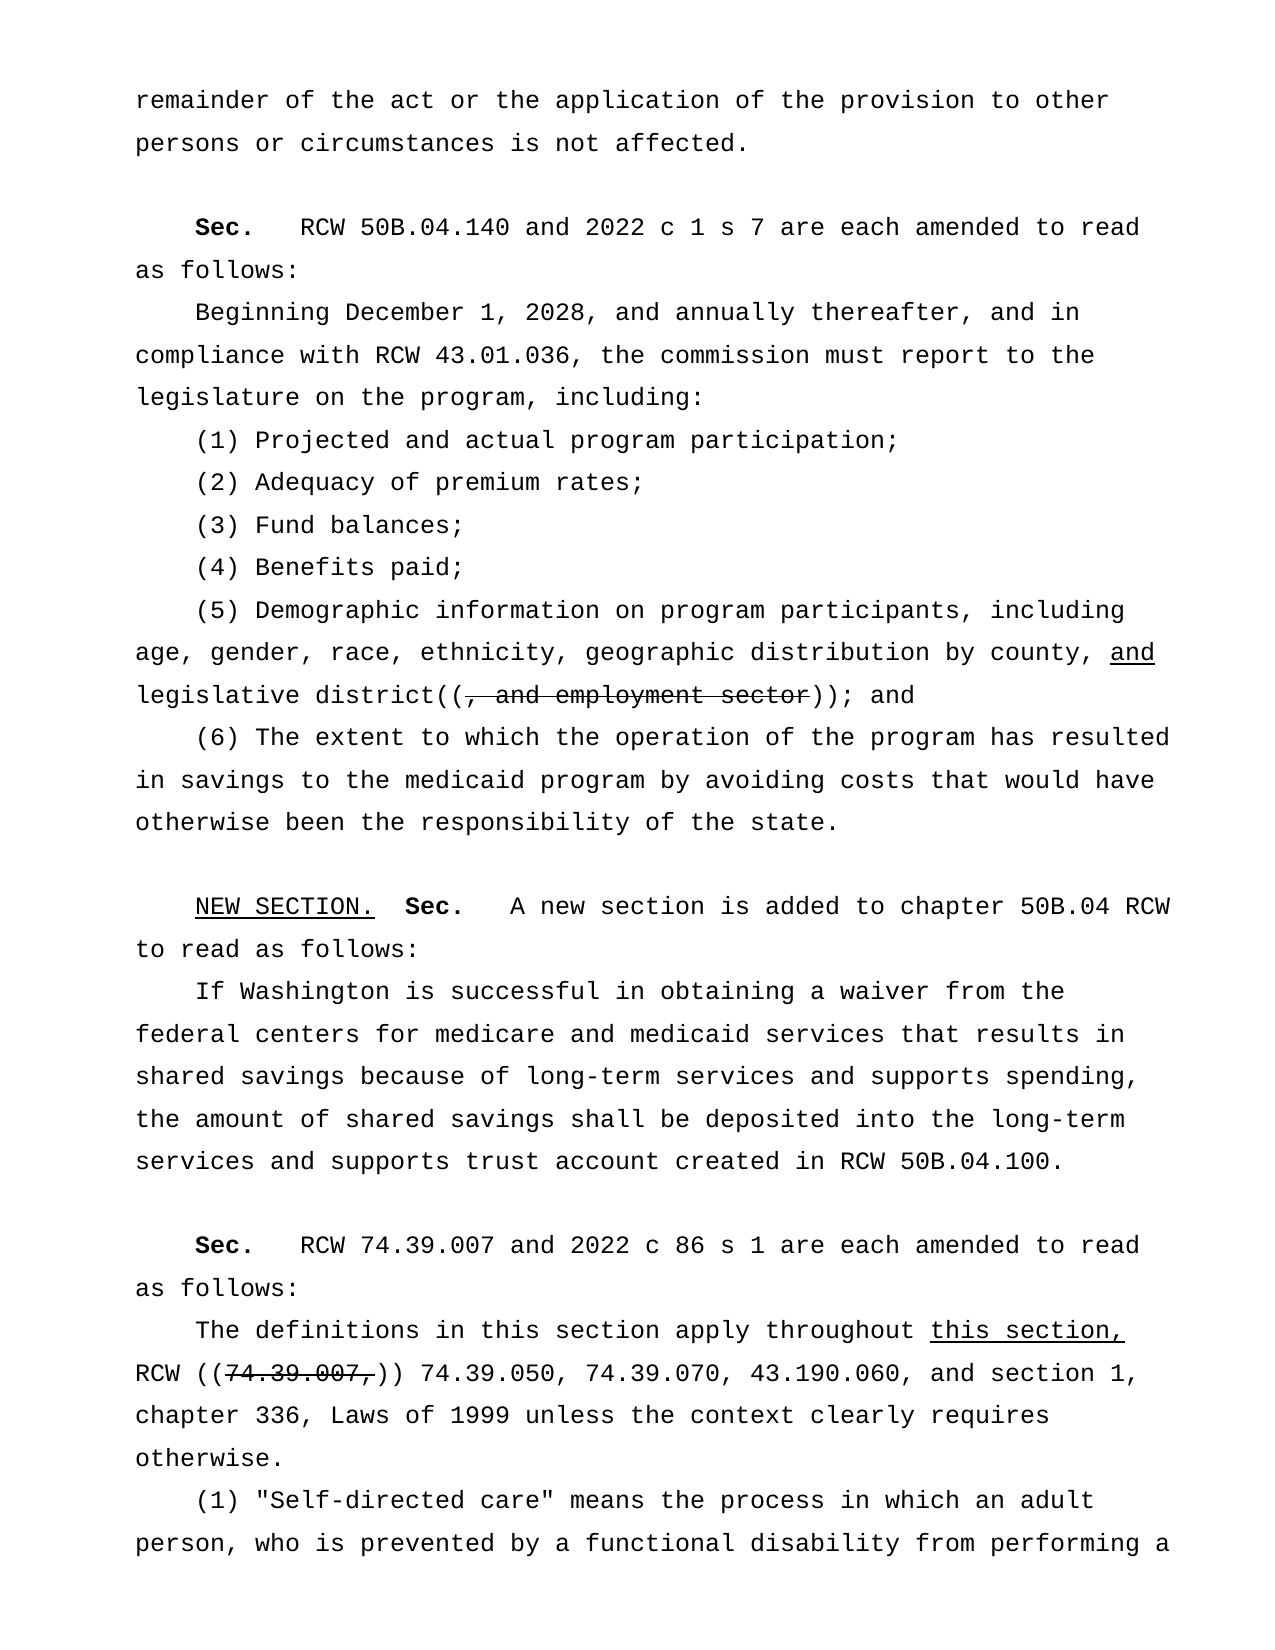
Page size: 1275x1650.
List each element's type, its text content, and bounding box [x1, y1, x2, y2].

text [135, 1475, 1170, 1560]
text (4) Benefits paid; [135, 542, 1170, 584]
text NEW SECTION. Sec. A new section is added to chapter 50B.04 RCW to read as follows: [135, 881, 1170, 966]
text If Washington is successful in obtaining a waiver from the federal centers for medicare and medicaid services that results in shared savings because of long-term services and supports spending, the amount of shared savings shall be deposited into the long-term services and supports trust account created in RCW 50B.04.100. [135, 966, 1170, 1178]
text Sec. RCW 50B.04.140 and 2022 c 1 s 7 are each amended to read as follows: [135, 202, 1170, 287]
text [135, 75, 1170, 160]
text Sec. RCW 74.39.007 and 2022 c 86 s 1 are each amended to read as follows: [135, 1220, 1170, 1305]
text (3) Fund balances; [135, 499, 1170, 542]
text (5) Demographic information on program participants, including age, gender, race, ethnicity, geographic distribution by county, and legislative district((, and employment sector)); and [135, 584, 1170, 712]
text Beginning December 1, 2028, and annually thereafter, and in compliance with RCW 43.01.036, the commission must report to the legislature on the program, including: [135, 287, 1170, 414]
text (1) Projected and actual program participation; [135, 414, 1170, 457]
text The definitions in this section apply throughout this section, RCW ((74.39.007,)) 74.39.050, 74.39.070, 43.190.060, and section 1, chapter 336, Laws of 1999 unless the context clearly requires otherwise. [135, 1305, 1170, 1475]
text (6) The extent to which the operation of the program has resulted in savings to the medicaid program by avoiding costs that would have otherwise been the responsibility of the state. [135, 712, 1170, 839]
text (2) Adequacy of premium rates; [135, 457, 1170, 499]
